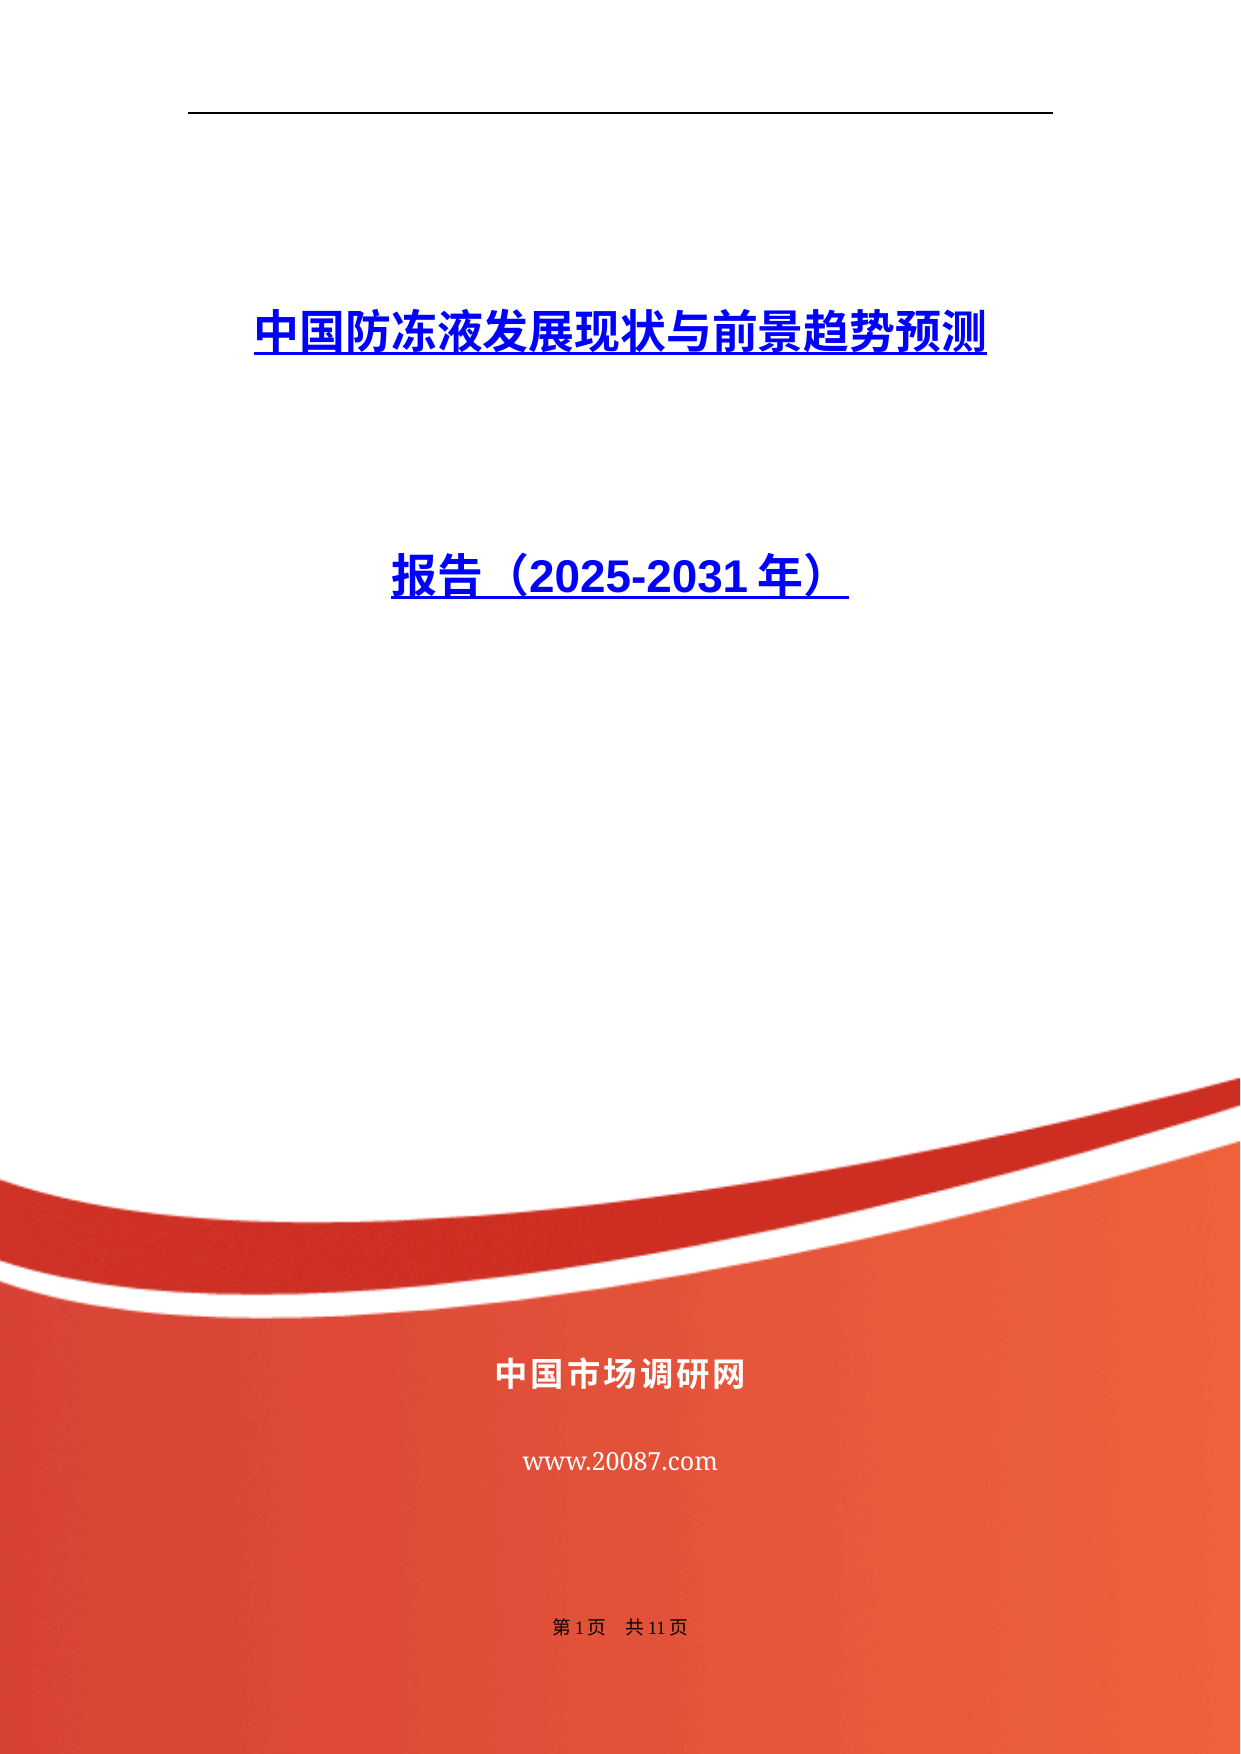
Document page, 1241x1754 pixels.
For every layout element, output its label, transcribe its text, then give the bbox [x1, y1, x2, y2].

subtitle 中国市场调研网 [187, 1339, 1053, 1404]
text www.20087.com [187, 1428, 1053, 1493]
picture [0, 1006, 1241, 1754]
table_header 中国防冻液发展现状与前景趋势预测报告（2025-2031年） [188, 207, 1053, 773]
